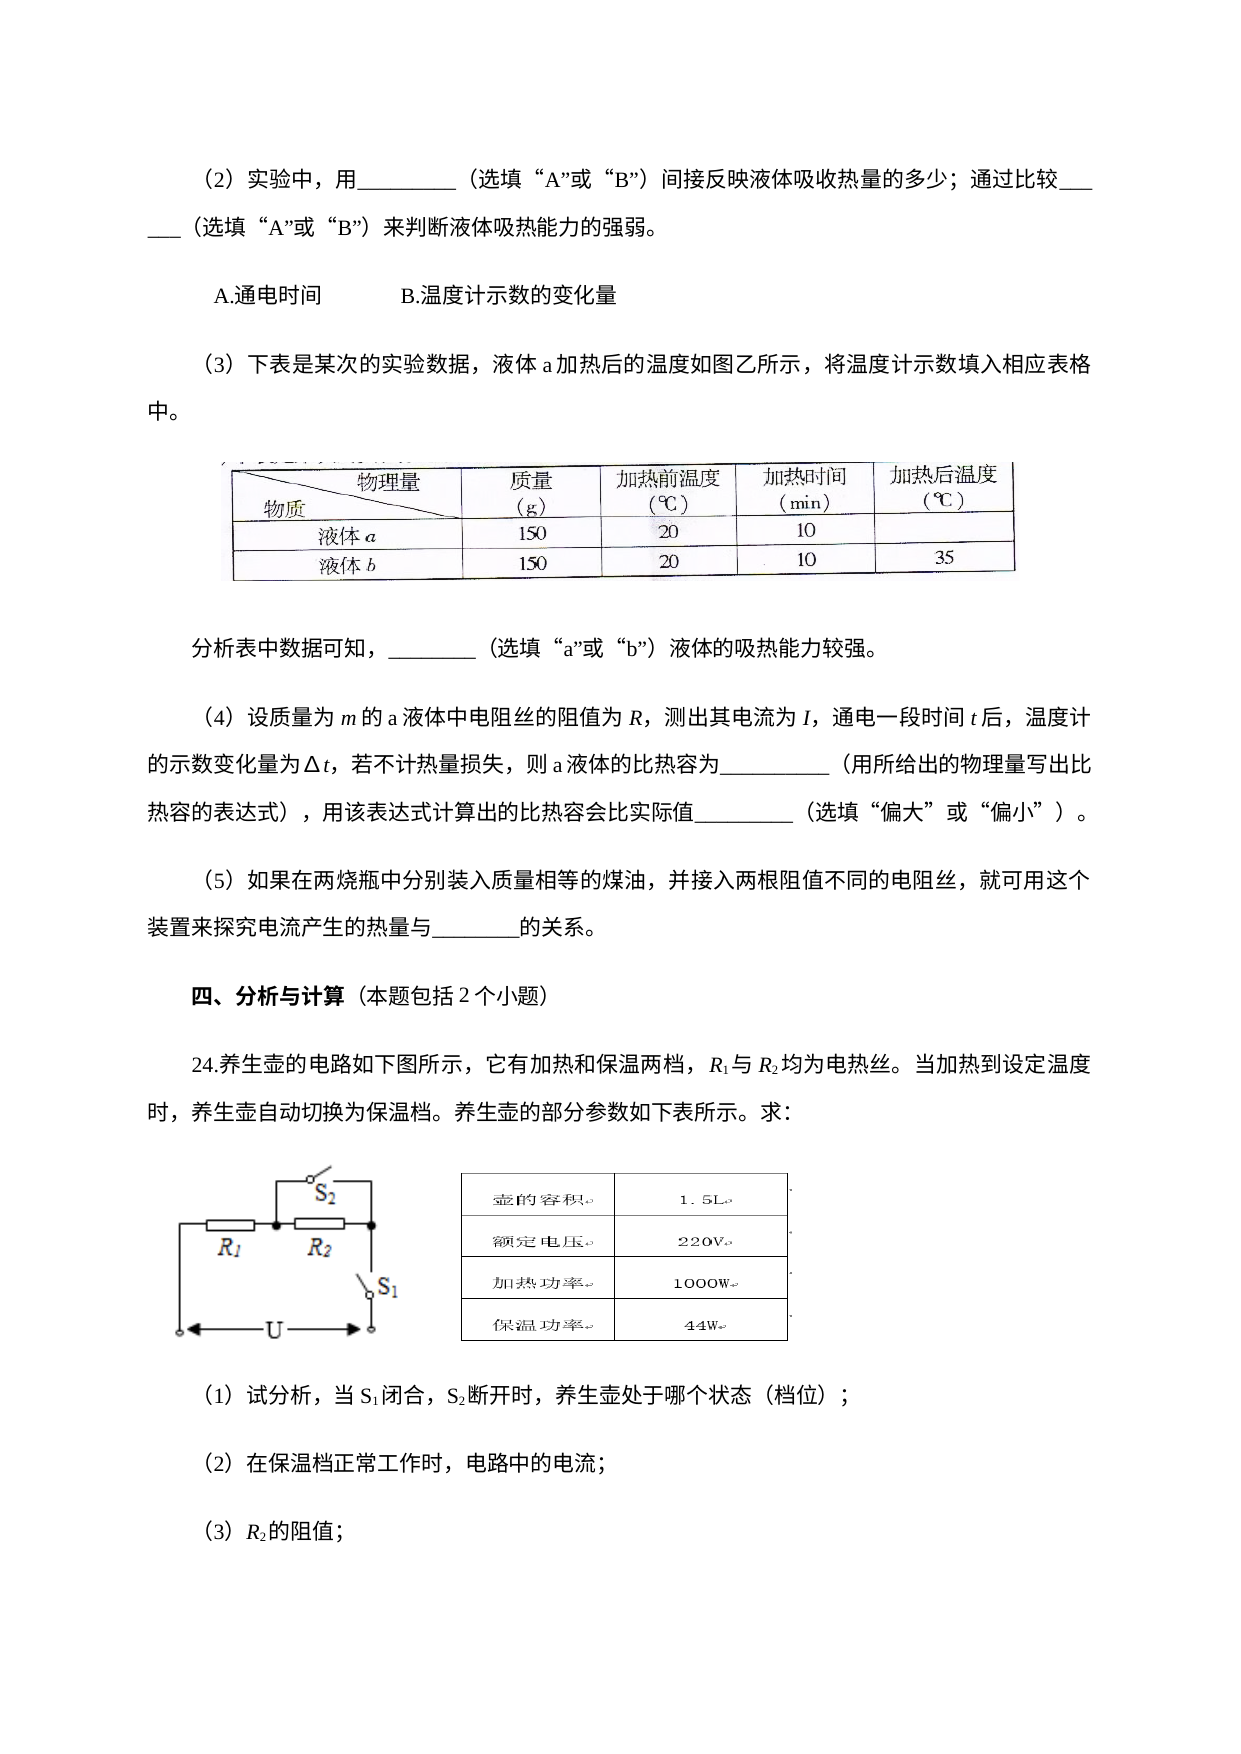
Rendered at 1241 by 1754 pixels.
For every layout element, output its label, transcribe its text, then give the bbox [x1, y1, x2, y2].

text （5）如果在两烧瓶中分别装入质量相等的煤油，并接入两根阻值不同的电阻丝，就可用这个装置来探究电流产生的热量与________的关系。 [148, 863, 1092, 942]
text 分析表中数据可知，________（选填“a”或“b”）液体的吸热能力较强。 [148, 631, 1092, 663]
text （1）试分析，当S1闭合，S2断开时，养生壶处于哪个状态（档位）； [148, 1378, 1092, 1409]
text （2）在保温档正常工作时，电路中的电流； [148, 1446, 1092, 1478]
picture [221, 462, 1020, 581]
text （2）实验中，用_________（选填“A”或“B”）间接反映液体吸收热量的多少；通过比较______（选填“A”或“B”）来判断液体吸热能力的强弱。 [148, 162, 1092, 242]
picture [458, 1170, 792, 1343]
picture [169, 1162, 403, 1344]
text （3）R2的阻值； [148, 1514, 1092, 1546]
text A.通电时间 B.温度计示数的变化量 [148, 278, 1092, 310]
text 四、分析与计算（本题包括2个小题） [148, 979, 1092, 1010]
text 24.养生壶的电路如下图所示，它有加热和保温两档，R1与R2均为电热丝。当加热到设定温度时，养生壶自动切换为保温档。养生壶的部分参数如下表所示。求： [148, 1047, 1092, 1126]
text （4）设质量为m的a液体中电阻丝的阻值为R，测出其电流为I，通电一段时间t后，温度计的示数变化量为∆t，若不计热量损失，则a液体的比热容为__________（用所给出的物理量写出比热容的表达式），用该表达式计算出的比热容会比实际值_________（选填“偏大”或“偏小”）。 [148, 699, 1092, 826]
text （3）下表是某次的实验数据，液体a加热后的温度如图乙所示，将温度计示数填入相应表格中。 [148, 347, 1092, 426]
